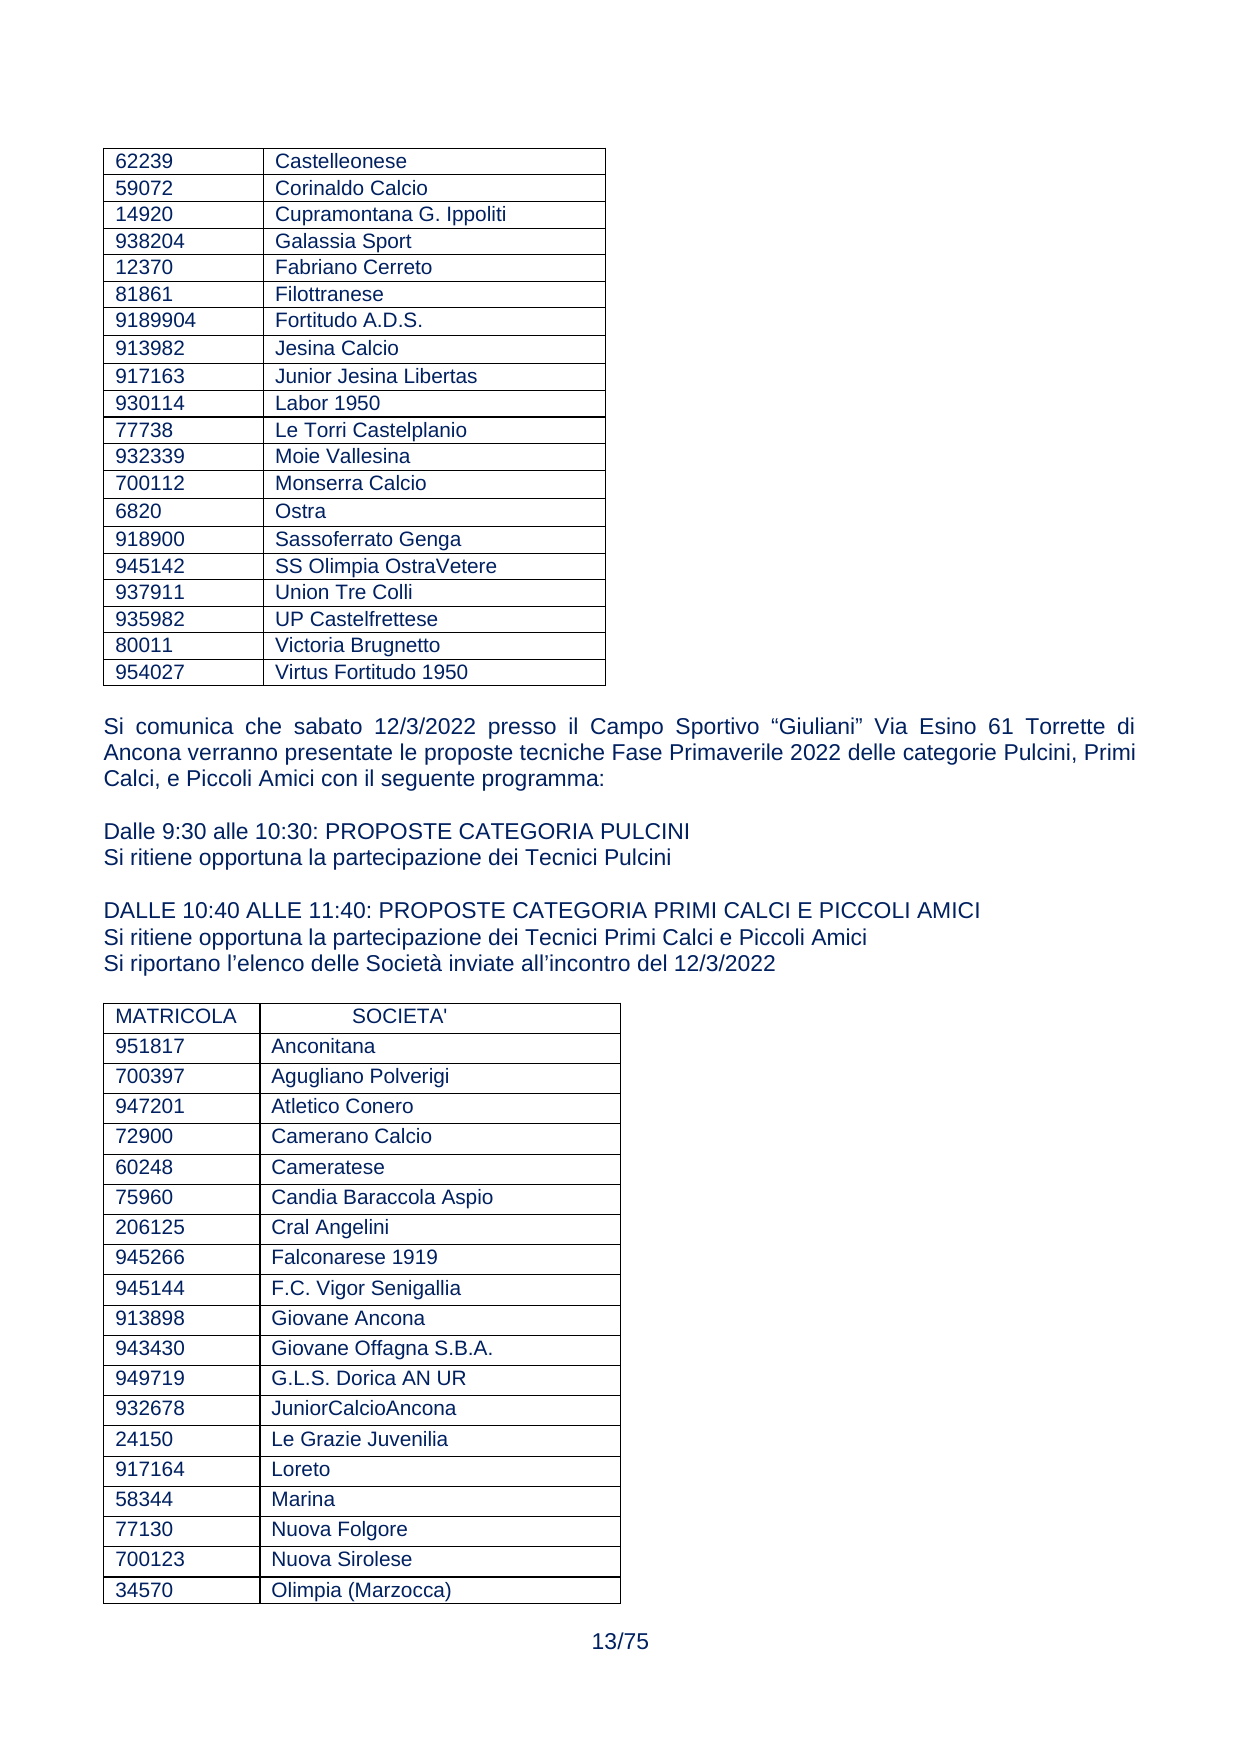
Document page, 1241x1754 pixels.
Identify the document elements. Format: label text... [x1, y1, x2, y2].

table_cell F.C. Vigor Senigallia [261, 1275, 620, 1304]
table_cell 77130 [104, 1517, 259, 1546]
table_cell Labor 1950 [264, 391, 605, 416]
table_cell Camerano Calcio [261, 1124, 620, 1153]
table_cell Loreto [261, 1457, 620, 1486]
table_cell 59072 [104, 175, 263, 201]
text Dalle 9:30 alle 10:30: PROPOSTE CATEGORIA PULCINI [103, 818, 1137, 844]
table_cell Monserra Calcio [264, 471, 605, 498]
table_cell Olimpia (Marzocca) [261, 1578, 620, 1603]
table_cell UP Castelfrettese [264, 607, 605, 632]
table_header MATRICOLA [104, 1004, 259, 1033]
table_cell 6820 [104, 499, 263, 526]
table_cell 12370 [104, 255, 263, 281]
table_cell Cupramontana G. Ippoliti [264, 202, 605, 227]
table_cell 945144 [104, 1275, 259, 1304]
table_cell 72900 [104, 1124, 259, 1153]
table_cell 949719 [104, 1366, 259, 1395]
table_cell Castelleonese [264, 149, 605, 174]
table_cell 917164 [104, 1457, 259, 1486]
table_cell SS Olimpia OstraVetere [264, 554, 605, 579]
table_cell 951817 [104, 1034, 259, 1063]
table_cell 700397 [104, 1064, 259, 1093]
table_cell 60248 [104, 1155, 259, 1184]
table_cell Sassoferrato Genga [264, 527, 605, 552]
table_cell Giovane Ancona [261, 1306, 620, 1335]
table_cell Agugliano Polverigi [261, 1064, 620, 1093]
text DALLE 10:40 ALLE 11:40: PROPOSTE CATEGORIA PRIMI CALCI E PICCOLI AMICI [103, 897, 1137, 923]
table_cell 700123 [104, 1547, 259, 1576]
table_cell 945266 [104, 1245, 259, 1274]
table_cell 9189904 [104, 308, 263, 335]
table_cell 81861 [104, 282, 263, 307]
table_cell Cameratese [261, 1155, 620, 1184]
table_cell 24150 [104, 1426, 259, 1456]
table_cell 932339 [104, 444, 263, 469]
table_cell Marina [261, 1487, 620, 1516]
table_cell Junior Jesina Libertas [264, 364, 605, 390]
table_cell Nuova Sirolese [261, 1547, 620, 1576]
table_cell 80011 [104, 633, 263, 659]
table_cell Anconitana [261, 1034, 620, 1063]
table_cell 917163 [104, 364, 263, 390]
table_cell 206125 [104, 1215, 259, 1244]
table_cell 75960 [104, 1185, 259, 1214]
table_cell 913982 [104, 336, 263, 363]
table_cell 62239 [104, 149, 263, 174]
table_cell G.L.S. Dorica AN UR [261, 1366, 620, 1395]
table_cell 932678 [104, 1396, 259, 1425]
table_cell Le Torri Castelplanio [264, 418, 605, 443]
table_cell Le Grazie Juvenilia [261, 1426, 620, 1456]
table_cell Corinaldo Calcio [264, 175, 605, 201]
table_cell Fortitudo A.D.S. [264, 308, 605, 335]
table_cell 700112 [104, 471, 263, 498]
text Si comunica che sabato 12/3/2022 presso il Campo Sportivo “Giuliani” Via Esino 61 Torrette di Ancona verranno presentate le proposte tecniche Fase Primaverile 2022 delle categorie Pulcini, Primi Calci, e Piccoli Amici con il seguente programma: [103, 713, 1137, 792]
table_cell Giovane Offagna S.B.A. [261, 1336, 620, 1365]
table_cell Cral Angelini [261, 1215, 620, 1244]
table_cell Filottranese [264, 282, 605, 307]
text Si ritiene opportuna la partecipazione dei Tecnici Primi Calci e Piccoli Amici [103, 923, 1137, 950]
table_cell Nuova Folgore [261, 1517, 620, 1546]
table_cell Moie Vallesina [264, 444, 605, 469]
table_cell 947201 [104, 1094, 259, 1123]
table_cell Jesina Calcio [264, 336, 605, 363]
text Si riportano l’elenco delle Società inviate all’incontro del 12/3/2022 [103, 950, 1137, 976]
table_cell Ostra [264, 499, 605, 526]
table_cell 943430 [104, 1336, 259, 1365]
table_cell Galassia Sport [264, 229, 605, 254]
table_cell 918900 [104, 527, 263, 552]
table_cell 930114 [104, 391, 263, 416]
table_cell 937911 [104, 580, 263, 606]
table_cell Atletico Conero [261, 1094, 620, 1123]
table_cell Virtus Fortitudo 1950 [264, 660, 605, 685]
table_cell 77738 [104, 418, 263, 443]
table_cell 935982 [104, 607, 263, 632]
table_cell 58344 [104, 1487, 259, 1516]
table_cell Fabriano Cerreto [264, 255, 605, 281]
table_cell 945142 [104, 554, 263, 579]
text Si ritiene opportuna la partecipazione dei Tecnici Pulcini [103, 844, 1137, 871]
table_cell 954027 [104, 660, 263, 685]
table_cell 34570 [104, 1578, 259, 1603]
table_cell Victoria Brugnetto [264, 633, 605, 659]
table_cell Falconarese 1919 [261, 1245, 620, 1274]
table_cell 938204 [104, 229, 263, 254]
table_cell 14920 [104, 202, 263, 227]
table_header SOCIETA' [261, 1004, 620, 1033]
table_cell JuniorCalcioAncona [261, 1396, 620, 1425]
table_cell 913898 [104, 1306, 259, 1335]
table_cell Union Tre Colli [264, 580, 605, 606]
table_cell Candia Baraccola Aspio [261, 1185, 620, 1214]
